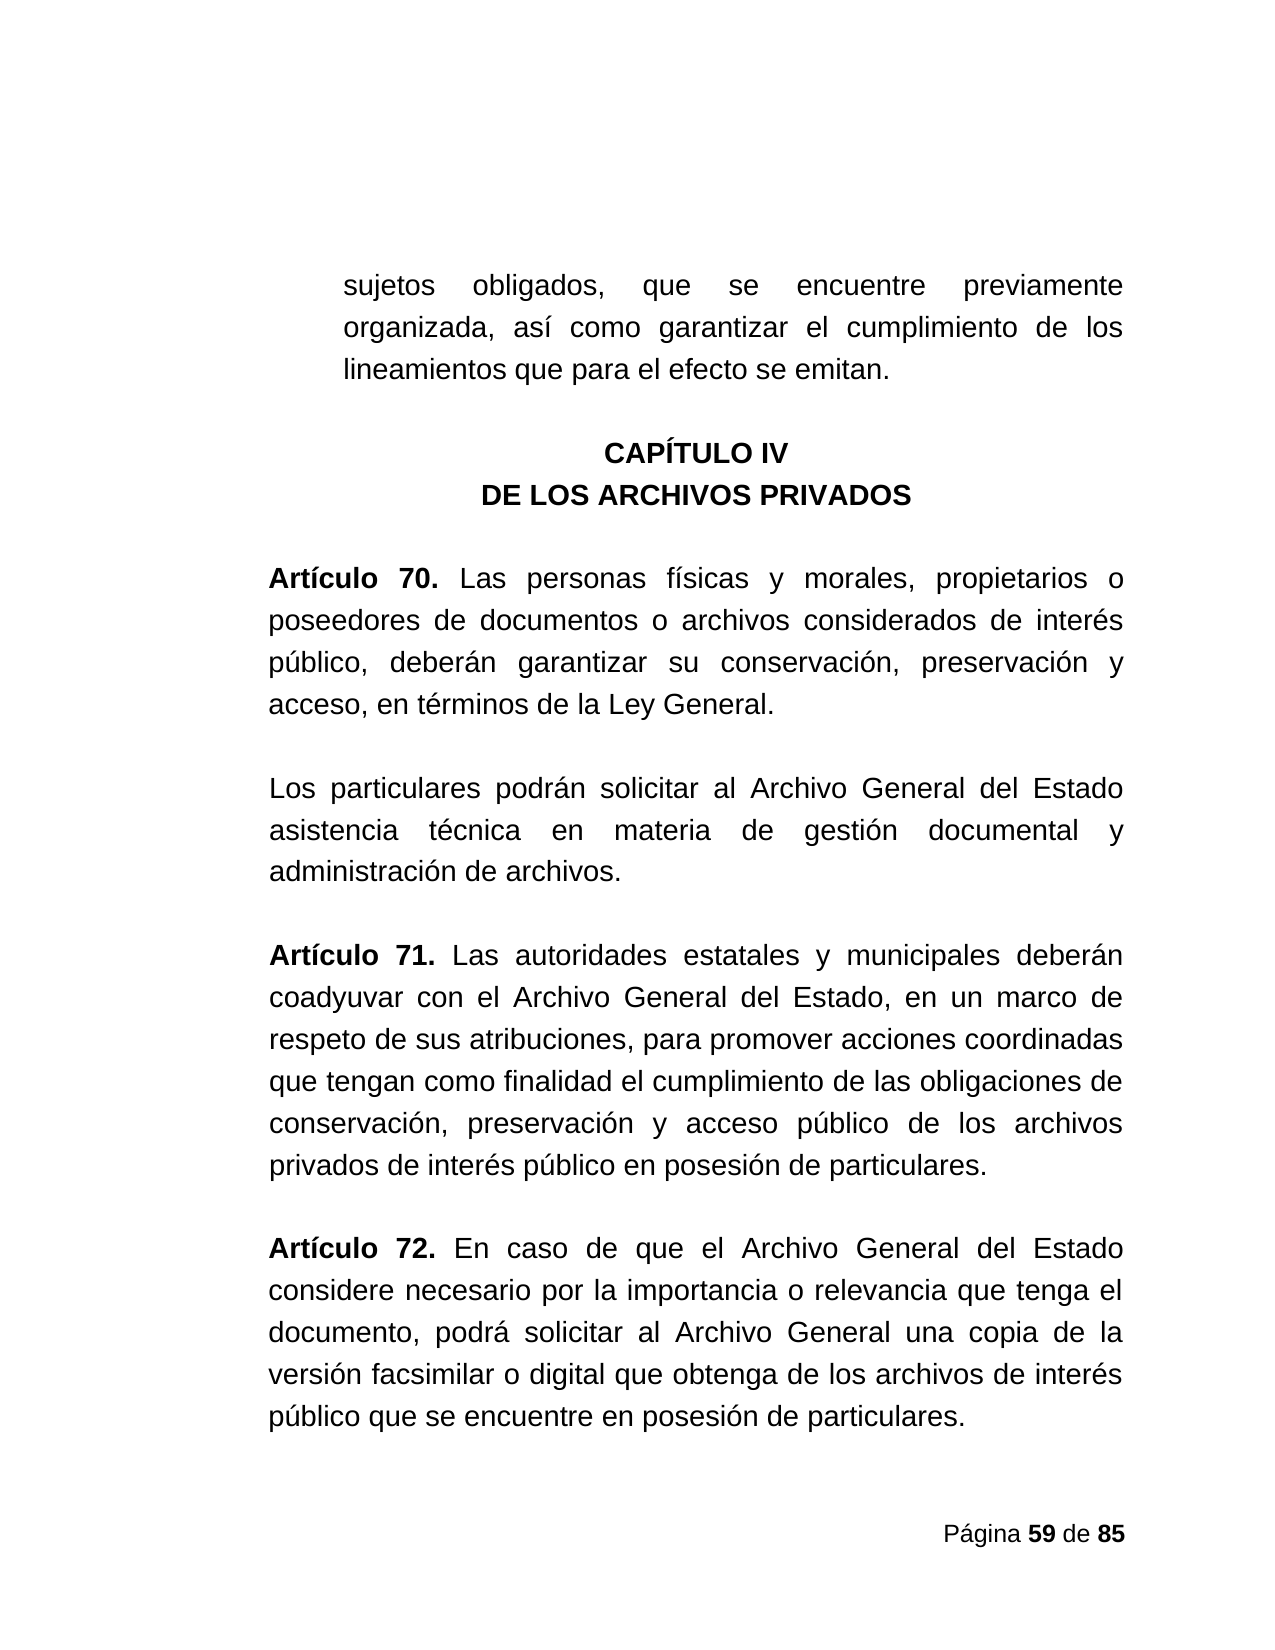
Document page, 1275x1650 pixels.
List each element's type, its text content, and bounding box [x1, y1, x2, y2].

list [306, 268, 1124, 385]
text Artículo 70. Las personas físicas y morales, propietarios o poseedores de documentos o archivos considerados de interés público, deberán garantizar su conservación, preservación y acceso, en términos de la Ley General. [268, 561, 1125, 720]
text DE LOS ARCHIVOS PRIVADOS [268, 477, 1124, 511]
text Artículo 72. En caso de que el Archivo General del Estado considere necesario por la importancia o relevancia que tenga el documento, podrá solicitar al Archivo General una copia de la versión facsimilar o digital que obtenga de los archivos de interés público que se encuentre en posesión de particulares. [268, 1231, 1124, 1432]
text CAPÍTULO IV [268, 436, 1124, 469]
text Artículo 71. Las autoridades estatales y municipales deberán coadyuvar con el Archivo General del Estado, en un marco de respeto de sus atribuciones, para promover acciones coordinadas que tengan como finalidad el cumplimiento de las obligaciones de conservación, preservación y acceso público de los archivos privados de interés público en posesión de particulares. [269, 938, 1124, 1181]
text Los particulares podrán solicitar al Archivo General del Estado asistencia técnica en materia de gestión documental y administración de archivos. [269, 771, 1125, 888]
